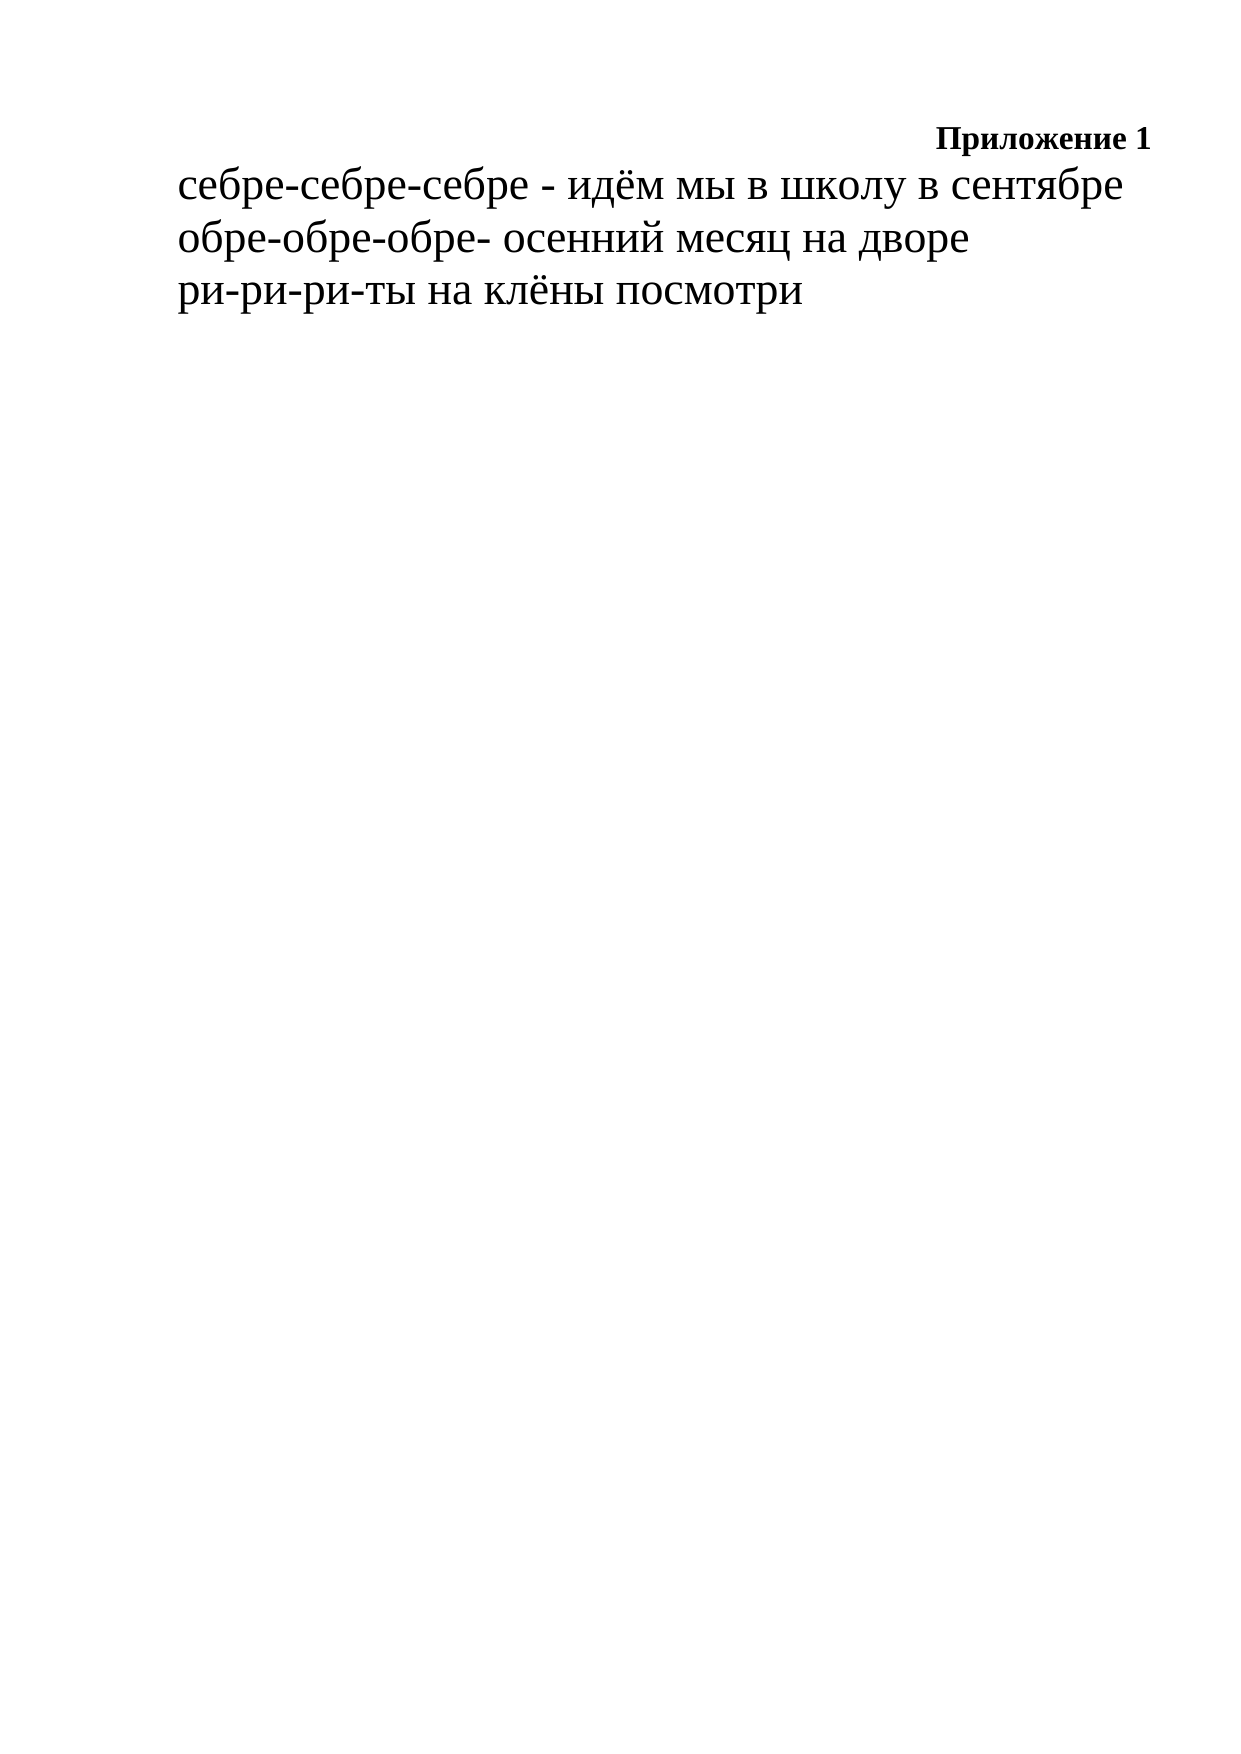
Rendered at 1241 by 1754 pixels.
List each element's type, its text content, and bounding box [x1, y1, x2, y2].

text ри-ри-ри-ты на клёны посмотри [177, 262, 1152, 314]
text себре-себре-себре - идём мы в школу в сентябре [177, 156, 1152, 209]
text обре-обре-обре- осенний месяц на дворе [177, 209, 1152, 262]
text Приложение 1 [177, 118, 1152, 156]
